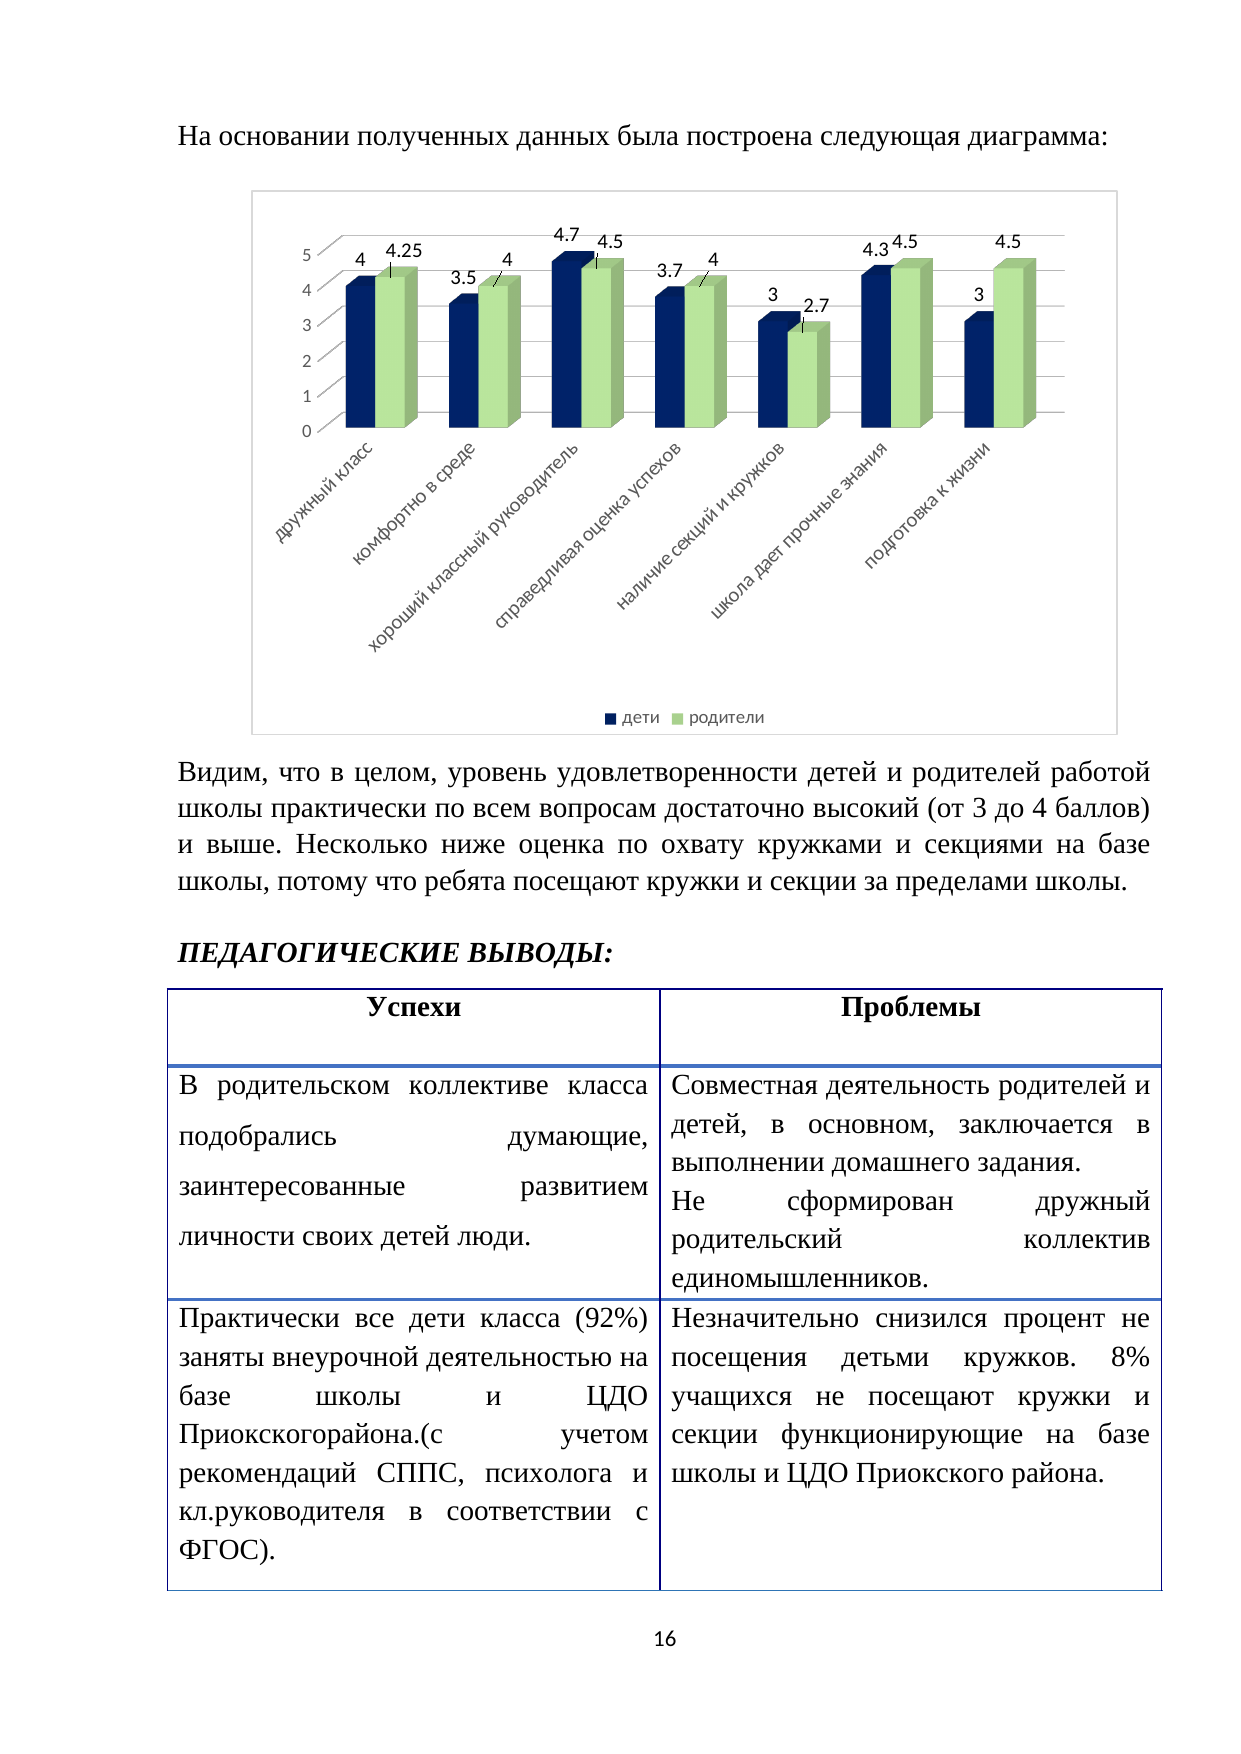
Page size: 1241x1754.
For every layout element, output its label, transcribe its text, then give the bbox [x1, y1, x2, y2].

table_cell В родительском коллективе класса подобрались думающие, заинтересованные развитием личности своих детей люди. [168, 1068, 659, 1297]
text Видим, что в целом, уровень удовлетворенности детей и родителей работой школы практически по всем вопросам достаточно высокий (от 3 до 4 баллов) и выше. Несколько ниже оценка по охвату кружками и секциями на базе школы, потому что ребята посещают кружки и секции за пределами школы. [177, 754, 1152, 896]
table_cell Совместная деятельность родителей и детей, в основном, заключается в выполнении домашнего задания. Не сформирован дружный родительский коллектив единомышленников. [661, 1068, 1161, 1297]
text На основании полученных данных была построена следующая диаграмма: [177, 118, 1152, 152]
table_header Проблемы [661, 990, 1161, 1064]
text ПЕДАГОГИЧЕСКИЕ ВЫВОДЫ: [177, 935, 1152, 968]
table_header Успехи [168, 990, 659, 1064]
table_cell Незначительно снизился процент не посещения детьми кружков. 8% учащихся не посещают кружки и секции функционирующие на базе школы и ЦДО Приокского района. [661, 1301, 1161, 1590]
table_cell Практически все дети класса (92%) заняты внеурочной деятельностью на базе школы и ЦДО Приокскогорайона.(с учетом рекомендаций СППС, психолога и кл.руководителя в соответствии с ФГОС). [168, 1301, 659, 1590]
